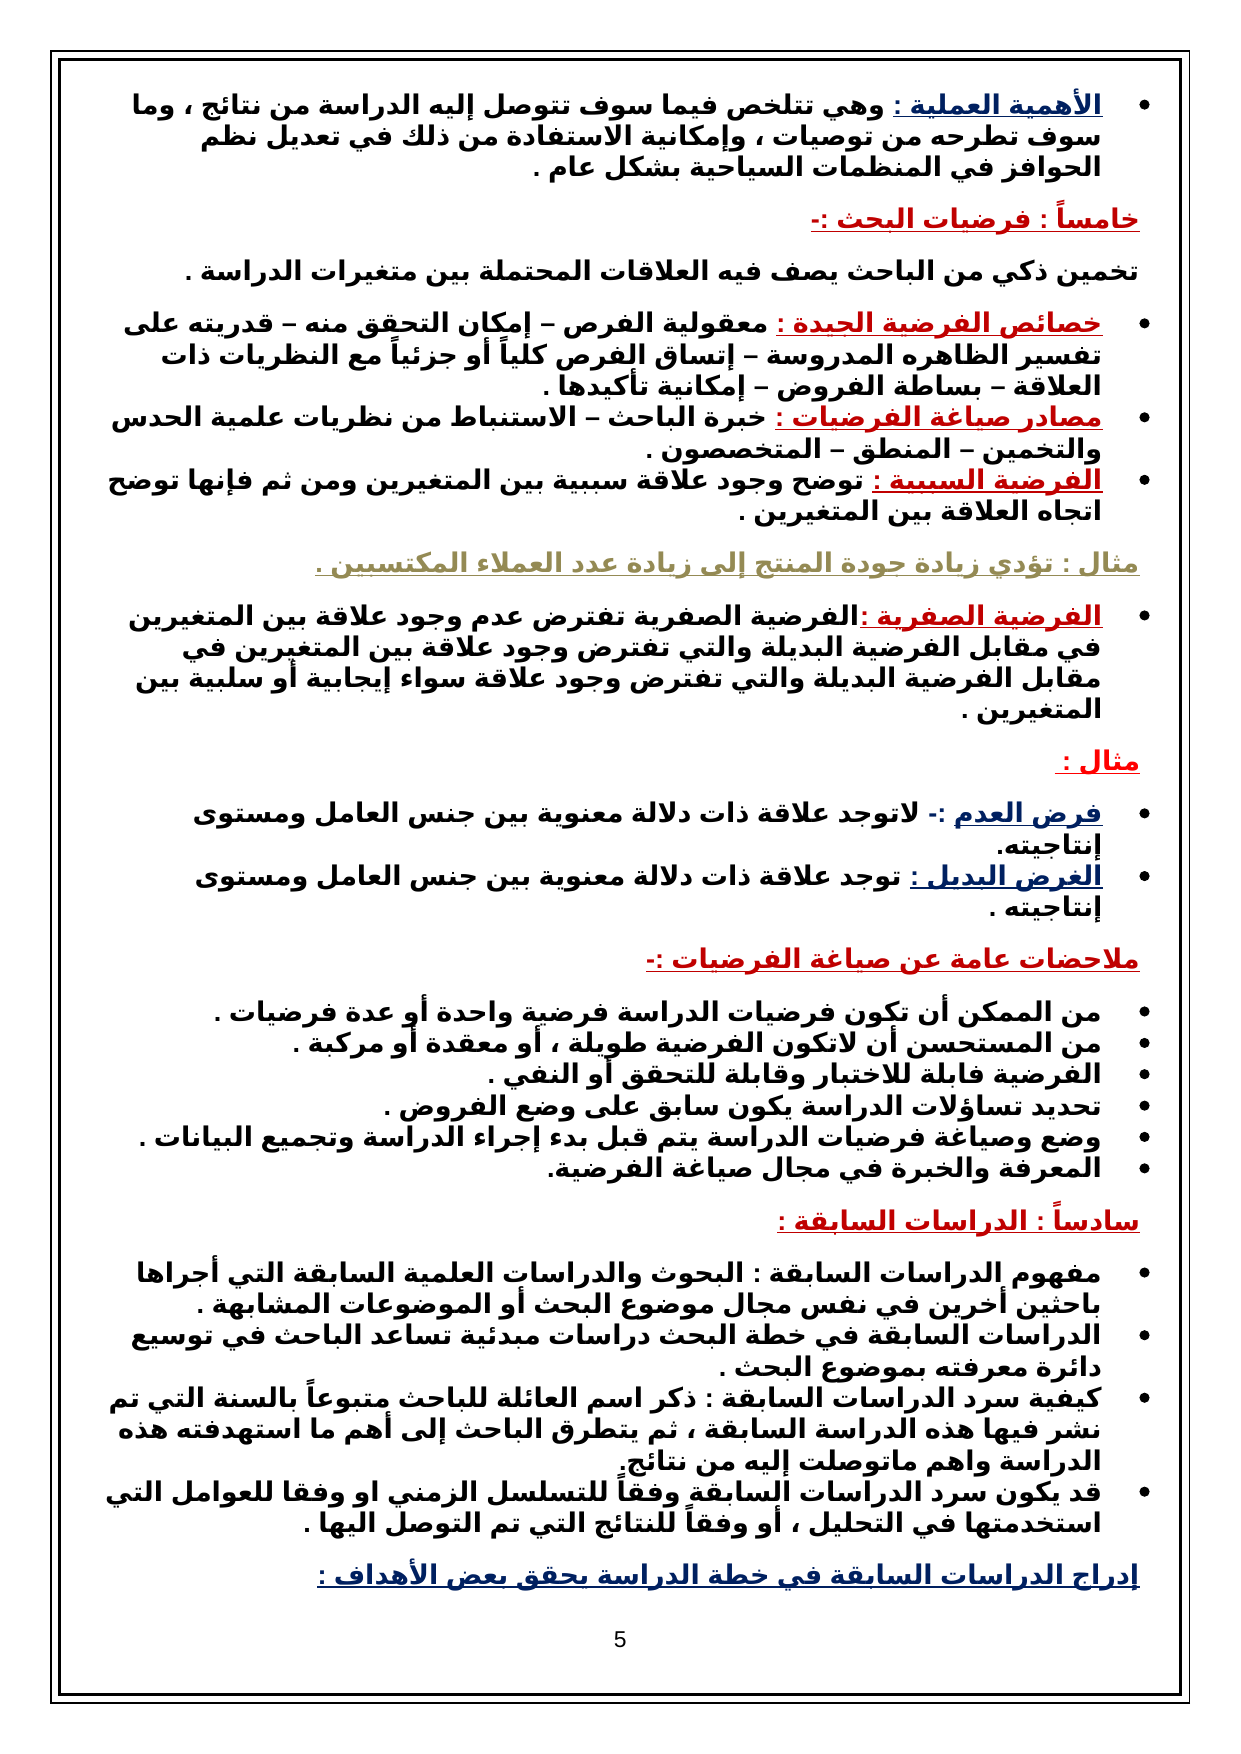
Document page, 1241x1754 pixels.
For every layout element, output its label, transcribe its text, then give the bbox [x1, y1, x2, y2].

list من المستحسن أن لاتكون الفرضية طويلة ، أو معقدة أو مركبة . [100, 1027, 1140, 1058]
list قد يكون سرد الدراسات السابقة وفقاً للتسلسل الزمني او وفقا للعوامل التي استخدمتها في التحليل ، أو وفقاً للنتائج التي تم التوصل اليها . [100, 1476, 1140, 1538]
list خصائص الفرضية الجيدة : معقولية الفرص – إمكان التحقق منه – قدريته على تفسير الظاهره المدروسة – إتساق الفرص كلياً أو جزئياً مع النظريات ذات العلاقة – بساطة الفروض – إمكانية تأكيدها . [100, 307, 1140, 401]
list كيفية سرد الدراسات السابقة : ذكر اسم العائلة للباحث متبوعاً بالسنة التي تم نشر فيها هذه الدراسة السابقة ، ثم يتطرق الباحث إلى أهم ما استهدفته هذه الدراسة واهم ماتوصلت إليه من نتائج. [100, 1382, 1140, 1476]
list الدراسات السابقة في خطة البحث دراسات مبدئية تساعد الباحث في توسيع دائرة معرفته بموضوع البحث . [100, 1319, 1140, 1382]
list مفهوم الدراسات السابقة : البحوث والدراسات العلمية السابقة التي أجراها باحثين أخرين في نفس مجال موضوع البحث أو الموضوعات المشابهة . [100, 1257, 1140, 1319]
text خامساً : فرضيات البحث :- [100, 203, 1140, 234]
list تحديد تساؤلات الدراسة يكون سابق على وضع الفروض . [100, 1090, 1140, 1121]
list المعرفة والخبرة في مجال صياغة الفرضية. [100, 1152, 1140, 1184]
list وضع وصياغة فرضيات الدراسة يتم قبل بدء إجراء الدراسة وتجميع البيانات . [100, 1121, 1140, 1152]
list الغرض البديل : توجد علاقة ذات دلالة معنوية بين جنس العامل ومستوى إنتاجيته . [100, 860, 1140, 923]
text تخمين ذكي من الباحث يصف فيه العلاقات المحتملة بين متغيرات الدراسة . [100, 255, 1140, 287]
list فرض العدم :- لاتوجد علاقة ذات دلالة معنوية بين جنس العامل ومستوى إنتاجيته. [100, 797, 1140, 860]
list الفرضية السببية : توضح وجود علاقة سببية بين المتغيرين ومن ثم فإنها توضح اتجاه العلاقة بين المتغيرين . [100, 464, 1140, 527]
list مصادر صياغة الفرضيات : خبرة الباحث – الاستنباط من نظريات علمية الحدس والتخمين – المنطق – المتخصصون . [100, 401, 1140, 464]
list الفرضية فابلة للاختبار وقابلة للتحقق أو النفي . [100, 1058, 1140, 1090]
text إدراج الدراسات السابقة في خطة الدراسة يحقق بعض الأهداف : [100, 1559, 1140, 1590]
text سادساً : الدراسات السابقة : [100, 1204, 1140, 1236]
text مثال : تؤدي زيادة جودة المنتج إلى زيادة عدد العملاء المكتسبين . [100, 547, 1140, 579]
list الفرضية الصفرية :الفرضية الصفرية تفترض عدم وجود علاقة بين المتغيرين في مقابل الفرضية البديلة والتي تفترض وجود علاقة بين المتغيرين في مقابل الفرضية البديلة والتي تفترض وجود علاقة سواء إيجابية أو سلبية بين المتغيرين . [100, 599, 1140, 724]
list من الممكن أن تكون فرضيات الدراسة فرضية واحدة أو عدة فرضيات . [100, 996, 1140, 1027]
text مثال : [100, 745, 1140, 777]
text ملاحضات عامة عن صياغة الفرضيات :- [100, 943, 1140, 975]
list الأهمية العملية : وهي تتلخص فيما سوف تتوصل إليه الدراسة من نتائج ، وما سوف تطرحه من توصيات ، وإمكانية الاستفادة من ذلك في تعديل نظم الحوافز في المنظمات السياحية بشكل عام . [100, 89, 1140, 182]
